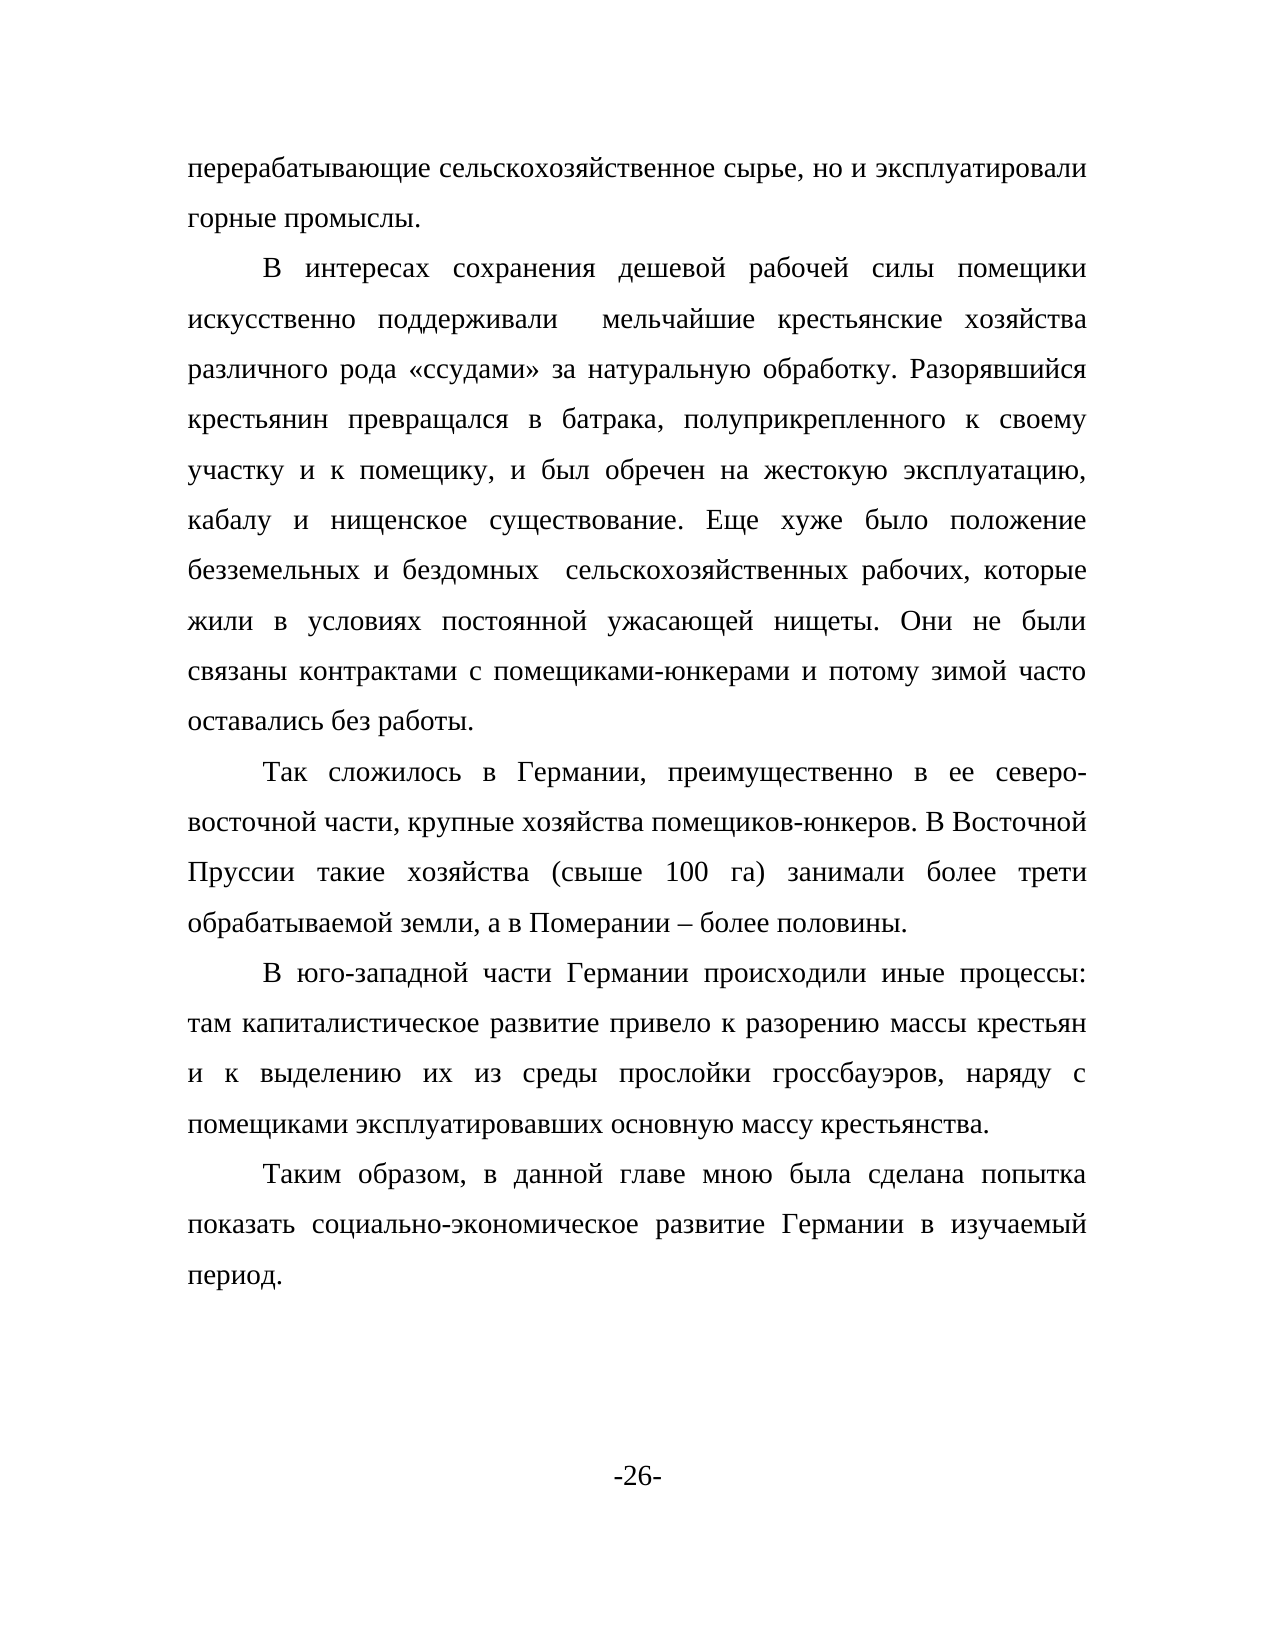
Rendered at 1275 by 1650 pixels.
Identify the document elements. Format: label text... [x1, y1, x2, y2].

text В интересах сохранения дешевой рабочей силы помещики искусственно поддерживали мельчайшие крестьянские хозяйства различного рода «ссудами» за натуральную обработку. Разорявшийся крестьянин превращался в батрака, полуприкрепленного к своему участку и к помещику, и был обречен на жестокую эксплуатацию, кабалу и нищенское существование. Еще хуже было положение безземельных и бездомных сельскохозяйственных рабочих, которые жили в условиях постоянной ужасающей нищеты. Они не были связаны контрактами с помещиками-юнкерами и потому зимой часто оставались без работы. [187, 251, 1087, 737]
text -26- [187, 1458, 1087, 1492]
text В юго-западной части Германии происходили иные процессы: там капиталистическое развитие привело к разорению массы крестьян и к выделению их из среды прослойки гроссбауэров, наряду с помещиками эксплуатировавших основную массу крестьянства. [187, 955, 1087, 1139]
text Так сложилось в Германии, преимущественно в ее северо- восточной части, крупные хозяйства помещиков-юнкеров. В Восточной Пруссии такие хозяйства (свыше 100 га) занимали более трети обрабатываемой земли, а в Померании – более половины. [187, 754, 1087, 938]
text Таким образом, в данной главе мною была сделана попытка показать социально-экономическое развитие Германии в изучаемый период. [187, 1156, 1087, 1290]
text перерабатывающие сельскохозяйственное сырье, но и эксплуатировали горные промыслы. [187, 150, 1087, 234]
